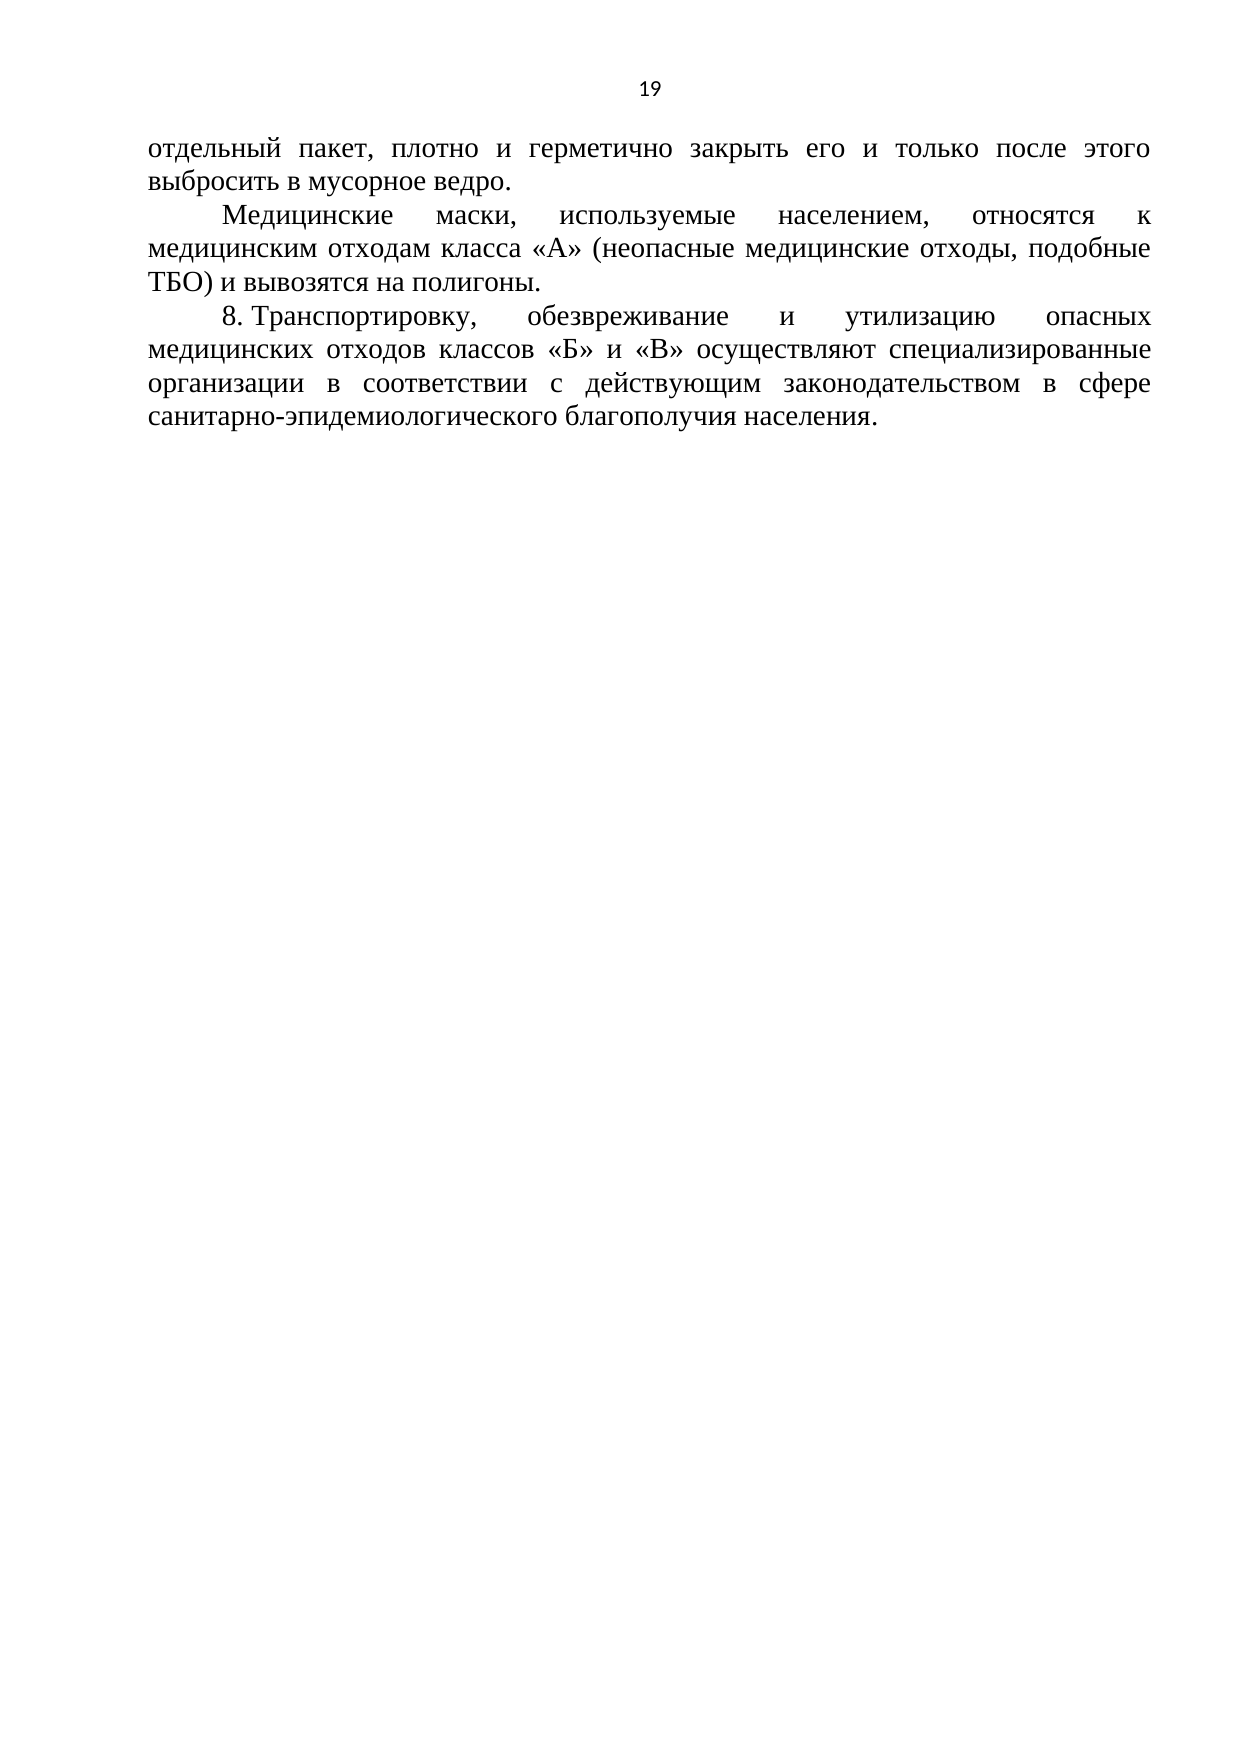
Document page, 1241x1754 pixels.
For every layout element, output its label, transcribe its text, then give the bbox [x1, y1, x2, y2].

list Транспортировку, обезвреживание и утилизацию опасных медицинских отходов классов «Б» и «В» осуществляют специализированные организации в соответствии с действующим законодательством в сфере санитарно-эпидемиологического благополучия населения. [148, 298, 1152, 432]
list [148, 130, 1152, 197]
text Медицинские маски, используемые населением, относятся к медицинским отходам класса «А» (неопасные медицинские отходы, подобные ТБО) и вывозятся на полигоны. [148, 197, 1152, 298]
